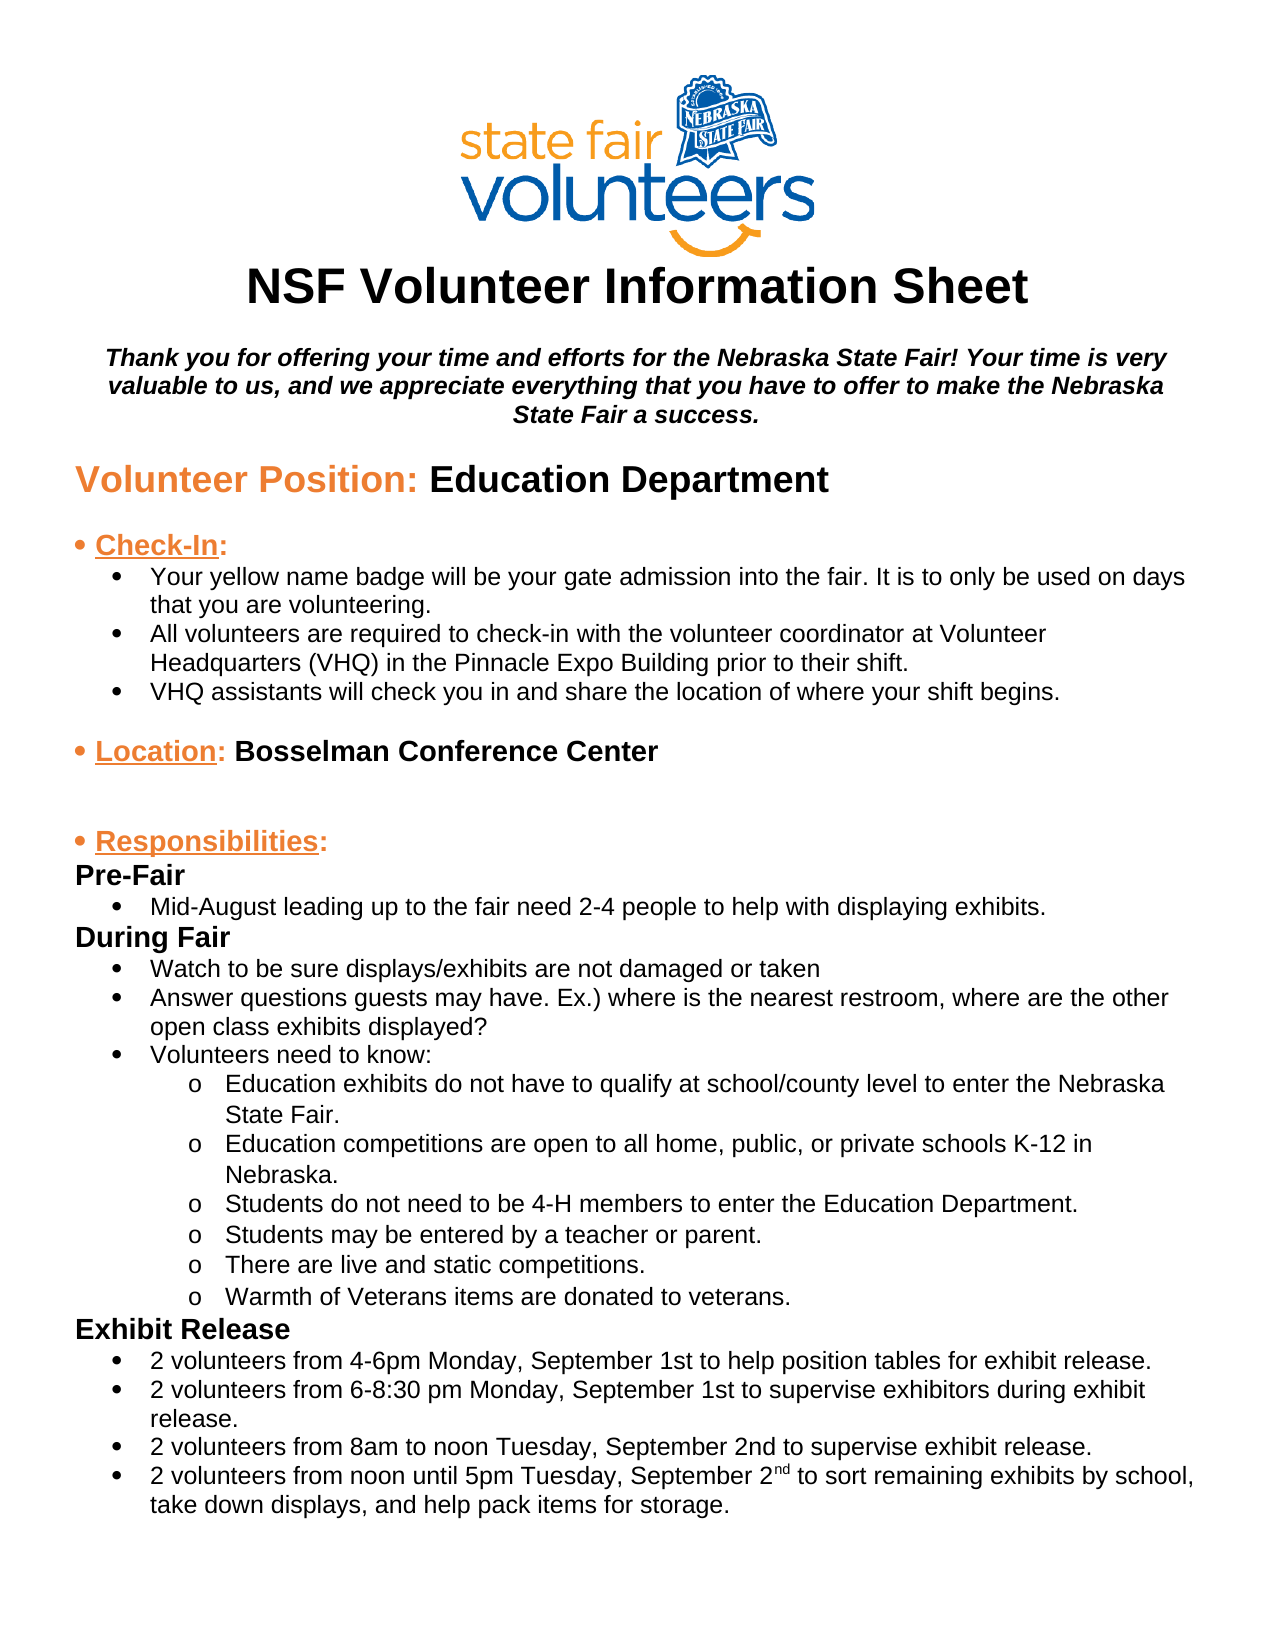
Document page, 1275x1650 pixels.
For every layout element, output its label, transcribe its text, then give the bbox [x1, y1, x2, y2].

list 2 volunteers from 4-6pm Monday, September 1st to help position tables for exhibit release. [112, 1346, 1200, 1375]
text NSF Volunteer Information Sheet [75, 256, 1200, 314]
text  Responsibilities: [75, 824, 1200, 858]
list Warmth of Veterans items are donated to veterans. [187, 1281, 1200, 1312]
picture [460, 75, 815, 257]
list Education competitions are open to all home, public, or private schools K-12 in Nebraska. [187, 1129, 1200, 1189]
text  Check-In: [75, 528, 1200, 562]
list There are live and static competitions. [187, 1251, 1200, 1281]
text Pre-Fair [75, 858, 1200, 892]
text Exhibit Release [75, 1312, 1200, 1346]
list Your yellow name badge will be your gate admission into the fair. It is to only be used on days that you are volunteering. [112, 562, 1200, 619]
text During Fair [75, 920, 1200, 954]
list VHQ assistants will check you in and share the location of where your shift begins. [112, 677, 1200, 706]
list Students do not need to be 4-H members to enter the Education Department. [187, 1189, 1200, 1219]
text  Location: Bosselman Conference Center [75, 734, 1200, 767]
list Watch to be sure displays/exhibits are not damaged or taken [112, 954, 1200, 983]
list Volunteers need to know: [112, 1040, 1200, 1069]
list Mid-August leading up to the fair need 2-4 people to help with displaying exhibits. [112, 892, 1200, 920]
list All volunteers are required to check-in with the volunteer coordinator at Volunteer Headquarters (VHQ) in the Pinnacle Expo Building prior to their shift. [112, 619, 1200, 677]
list Students may be entered by a teacher or parent. [187, 1219, 1200, 1251]
list 2 volunteers from 8am to noon Tuesday, September 2nd to supervise exhibit release. [112, 1432, 1200, 1461]
list 2 volunteers from noon until 5pm Tuesday, September 2nd to sort remaining exhibits by school, take down displays, and help pack items for storage. [112, 1461, 1200, 1519]
text Thank you for offering your time and efforts for the Nebraska State Fair! Your time is very valuable to us, and we appreciate everything that you have to offer to make the Nebraska State Fair a success. [75, 342, 1200, 429]
list Education exhibits do not have to qualify at school/county level to enter the Nebraska State Fair. [187, 1069, 1200, 1129]
text Volunteer Position: Education Department [75, 457, 1200, 500]
list Answer questions guests may have. Ex.) where is the nearest restroom, where are the other open class exhibits displayed? [112, 983, 1200, 1040]
list 2 volunteers from 6-8:30 pm Monday, September 1st to supervise exhibitors during exhibit release. [112, 1375, 1200, 1432]
